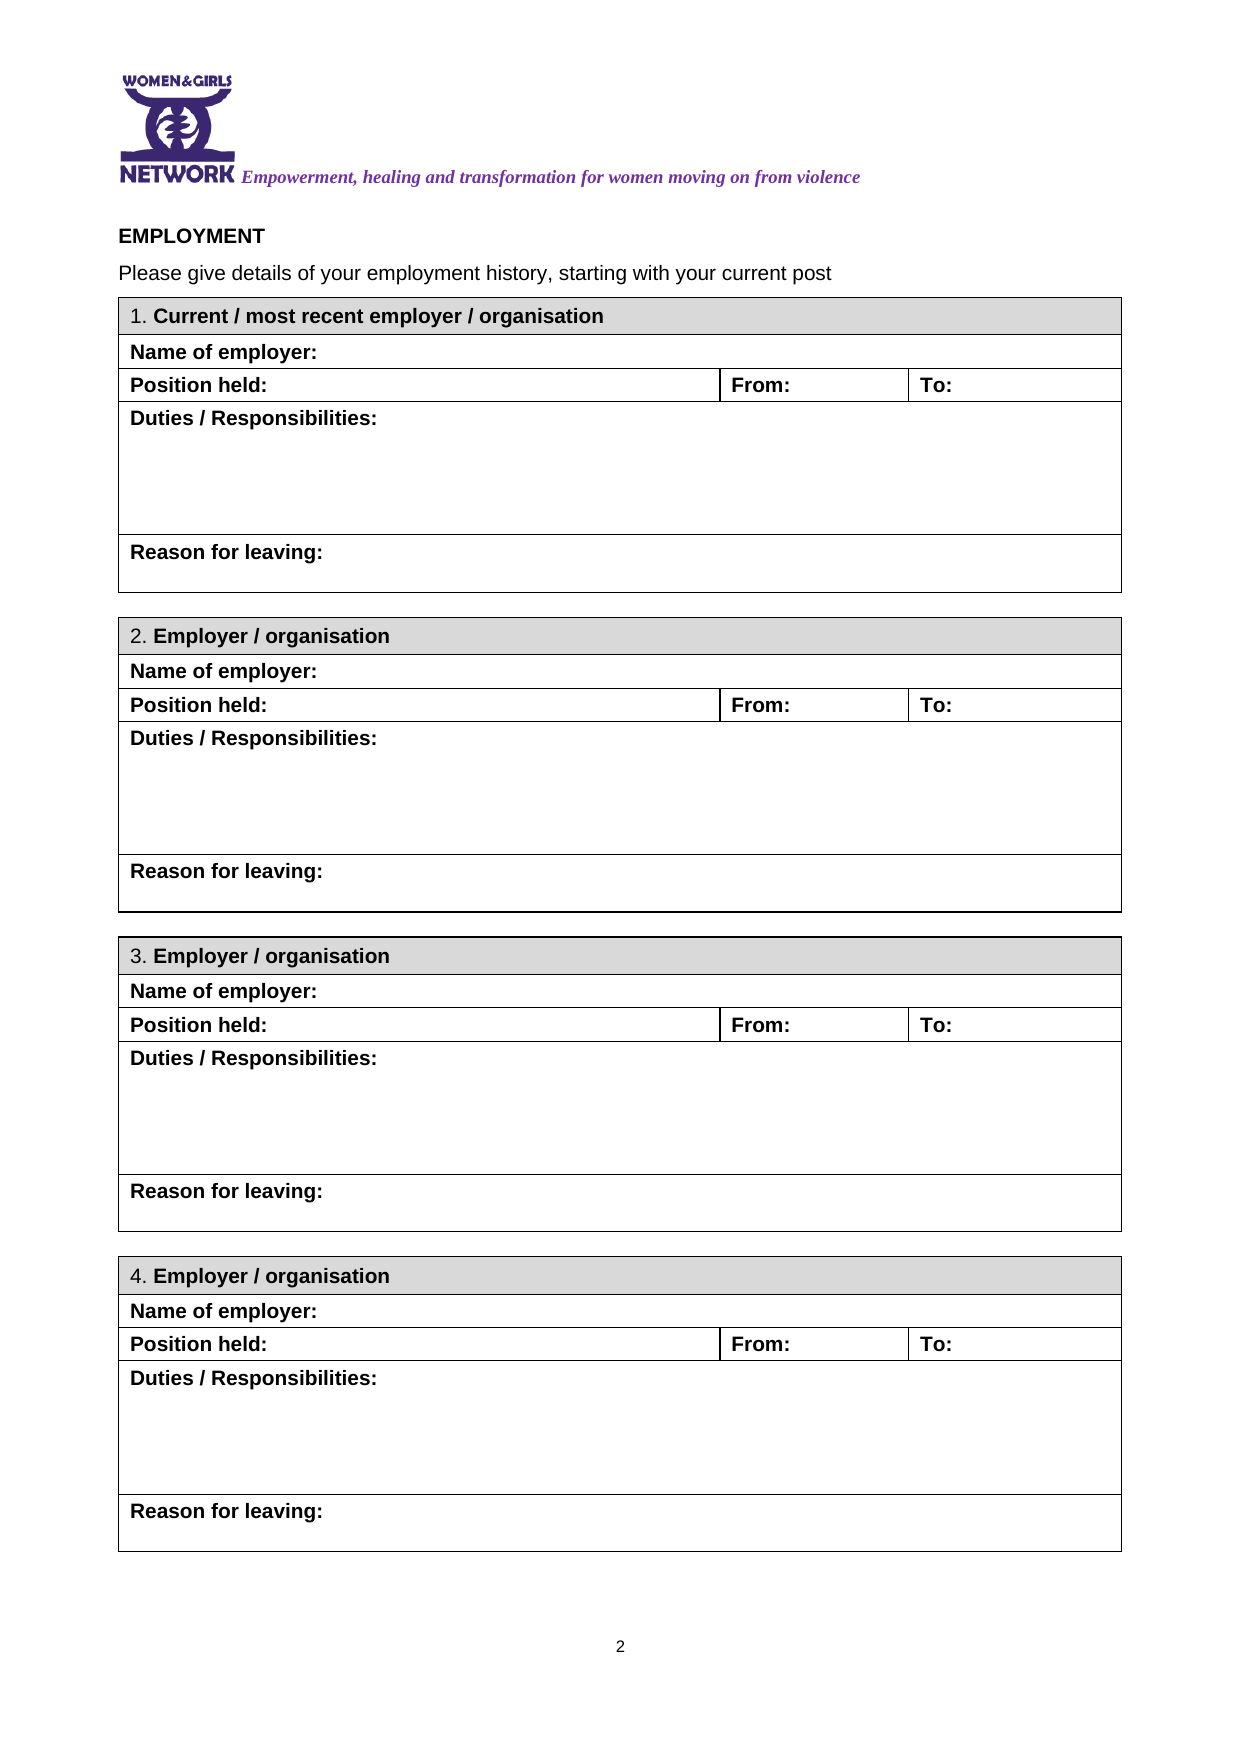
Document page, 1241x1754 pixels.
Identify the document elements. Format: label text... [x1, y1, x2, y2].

table_cell Reason for leaving: [119, 1175, 1121, 1231]
table_cell From: [721, 689, 908, 721]
table_cell Position held: [119, 1008, 719, 1041]
table_header 3. Employer / organisation [119, 938, 1121, 974]
picture [118, 73, 236, 184]
table_cell From: [721, 1008, 908, 1041]
subtitle Please give details of your employment history, starting with your current post [118, 260, 1122, 284]
table_cell Reason for leaving: [119, 1495, 1121, 1551]
table_cell Reason for leaving: [119, 535, 1121, 592]
table_cell Duties / Responsibilities: [119, 1361, 1121, 1494]
table_cell To: [909, 1008, 1121, 1041]
table_header 4. Employer / organisation [119, 1257, 1121, 1294]
table_cell Duties / Responsibilities: [119, 1042, 1121, 1174]
table_cell Duties / Responsibilities: [119, 722, 1121, 854]
table_header 2. Employer / organisation [119, 618, 1121, 654]
table_cell Name of employer: [119, 335, 1121, 368]
table_cell Position held: [119, 1328, 719, 1360]
subtitle EMPLOYMENT [118, 224, 1122, 248]
table_cell Position held: [119, 689, 719, 721]
table_cell To: [909, 689, 1121, 721]
table_cell Duties / Responsibilities: [119, 402, 1121, 534]
table_cell Name of employer: [119, 1295, 1121, 1327]
table_cell To: [909, 369, 1121, 401]
table_cell Reason for leaving: [119, 855, 1121, 911]
table_cell Name of employer: [119, 655, 1121, 687]
table_cell From: [721, 1328, 908, 1360]
table_cell Position held: [119, 369, 719, 401]
table_cell From: [721, 369, 908, 401]
table_cell To: [909, 1328, 1121, 1360]
table_cell Name of employer: [119, 975, 1121, 1007]
table_header 1. Current / most recent employer / organisation [119, 298, 1121, 334]
